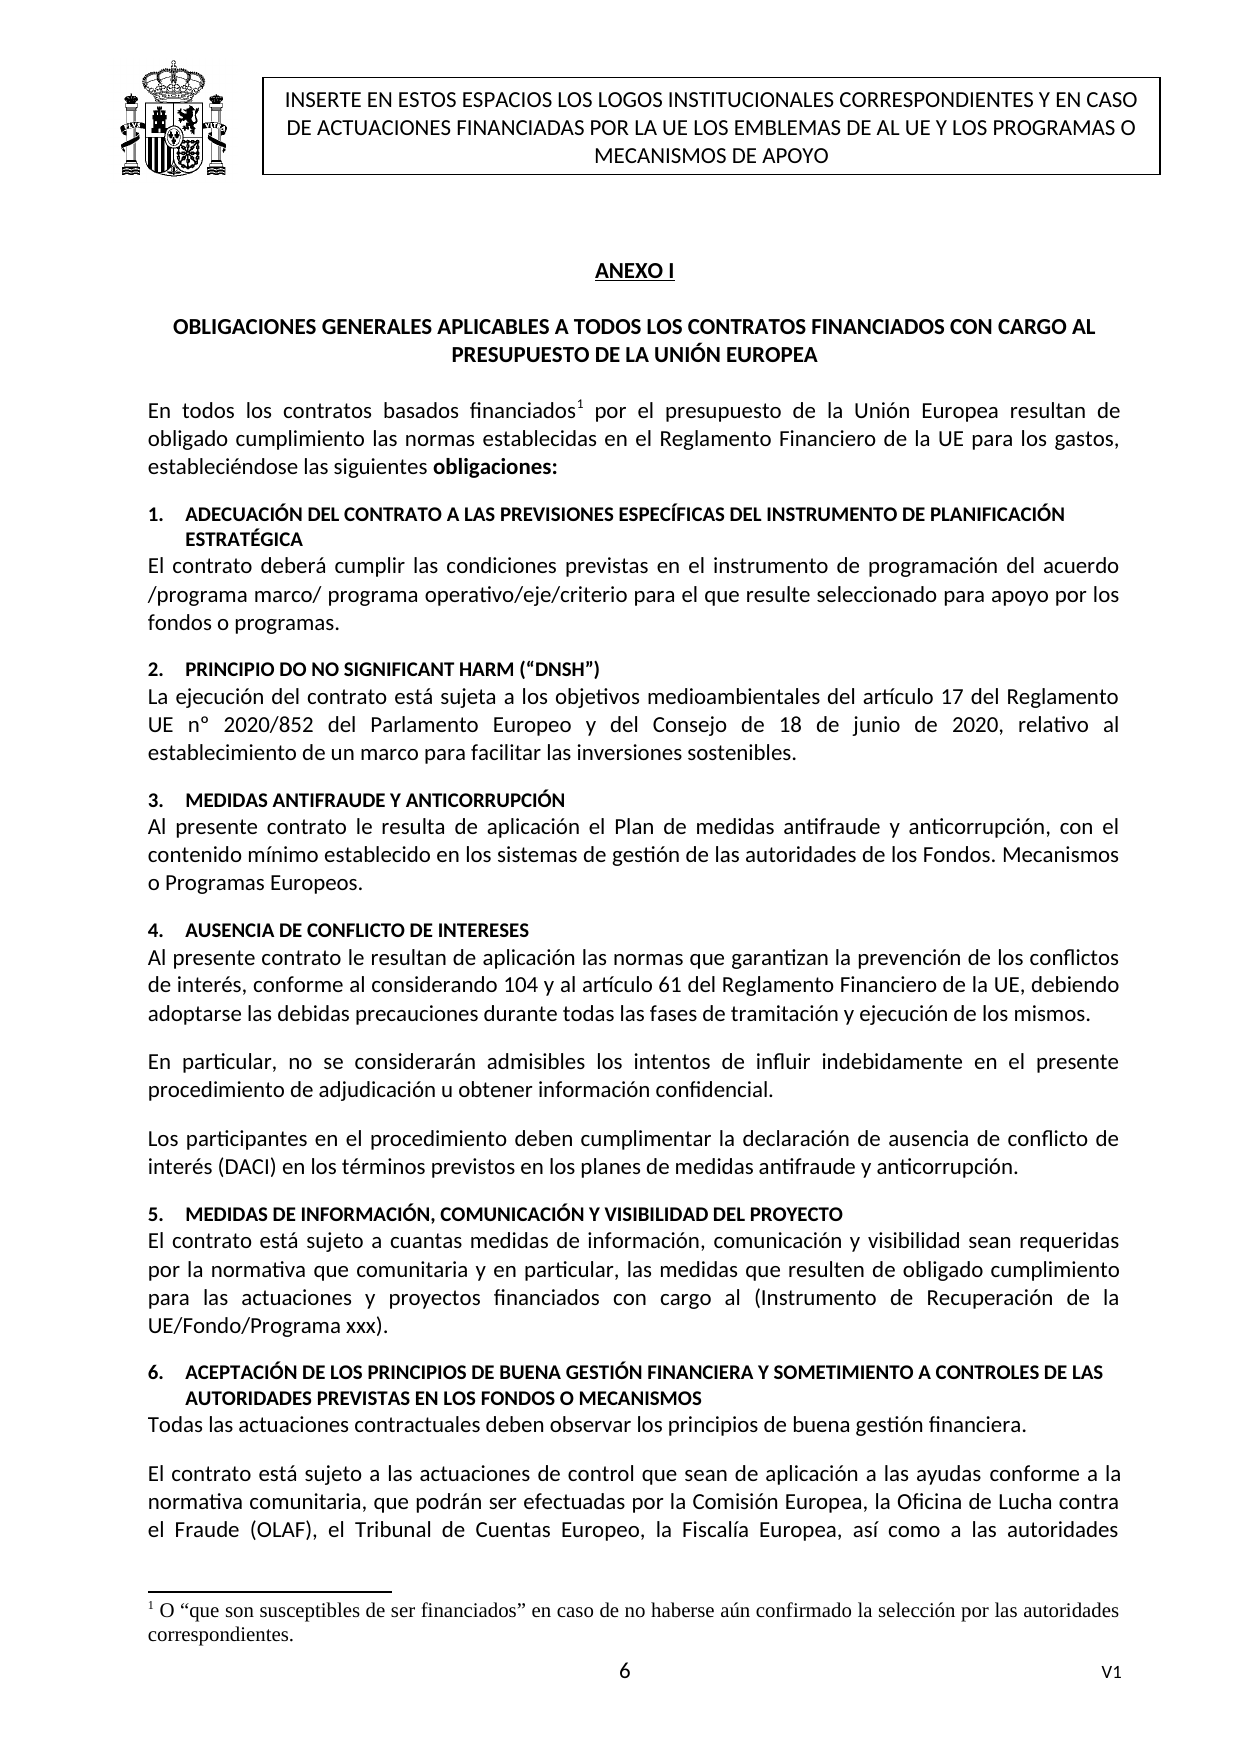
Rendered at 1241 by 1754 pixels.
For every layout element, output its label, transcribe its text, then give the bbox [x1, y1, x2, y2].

text Los participantes en el procedimiento deben cumplimentar la declaración de ausencia de conflicto de interés (DACI) en los términos previstos en los planes de medidas antifraude y anticorrupción. [148, 1124, 1121, 1180]
list PRINCIPIO DO NO SIGNIFICANT HARM (“DNSH”) [148, 657, 1121, 682]
text Al presente contrato le resulta de aplicación el Plan de medidas antifraude y anticorrupción, con el contenido mínimo establecido en los sistemas de gestión de las autoridades de los Fondos. Mecanismos o Programas Europeos. [148, 812, 1121, 896]
text Al presente contrato le resultan de aplicación las normas que garantizan la prevención de los conflictos de interés, conforme al considerando 104 y al artículo 61 del Reglamento Financiero de la UE, debiendo adoptarse las debidas precauciones durante todas las fases de tramitación y ejecución de los mismos. [148, 943, 1121, 1027]
text El contrato deberá cumplir las condiciones previstas en el instrumento de programación del acuerdo /programa marco/ programa operativo/eje/criterio para el que resulte seleccionado para apoyo por los fondos o programas. [148, 552, 1121, 636]
text OBLIGACIONES GENERALES APLICABLES A TODOS LOS CONTRATOS FINANCIADOS CON CARGO AL PRESUPUESTO DE LA UNIÓN EUROPEA [148, 312, 1121, 368]
list MEDIDAS ANTIFRAUDE Y ANTICORRUPCIÓN [148, 787, 1121, 812]
text La ejecución del contrato está sujeta a los objetivos medioambientales del artículo 17 del Reglamento UE nº 2020/852 del Parlamento Europeo y del Consejo de 18 de junio de 2020, relativo al establecimiento de un marco para facilitar las inversiones sostenibles. [148, 682, 1121, 766]
text ANEXO I [148, 256, 1121, 284]
picture [107, 58, 238, 183]
text En todos los contratos basados financiados por el presupuesto de la Unión Europea resultan de obligado cumplimiento las normas establecidas en el Reglamento Financiero de la UE para los gastos, estableciéndose las siguientes obligaciones: [148, 396, 1121, 480]
list MEDIDAS DE INFORMACIÓN, COMUNICACIÓN Y VISIBILIDAD DEL PROYECTO [148, 1201, 1121, 1227]
text En particular, no se considerarán admisibles los intentos de influir indebidamente en el presente procedimiento de adjudicación u obtener información confidencial. [148, 1047, 1121, 1103]
list ADECUACIÓN DEL CONTRATO A LAS PREVISIONES ESPECÍFICAS DEL INSTRUMENTO DE PLANIFICACIÓN ESTRATÉGICA [148, 501, 1121, 552]
text El contrato está sujeto a cuantas medidas de información, comunicación y visibilidad sean requeridas por la normativa que comunitaria y en particular, las medidas que resulten de obligado cumplimiento para las actuaciones y proyectos financiados con cargo al (Instrumento de Recuperación de la UE/Fondo/Programa xxx). [148, 1227, 1121, 1339]
text Todas las actuaciones contractuales deben observar los principios de buena gestión financiera. [148, 1410, 1121, 1438]
list ACEPTACIÓN DE LOS PRINCIPIOS DE BUENA GESTIÓN FINANCIERA Y SOMETIMIENTO A CONTROLES DE LAS AUTORIDADES PREVISTAS EN LOS FONDOS O MECANISMOS [148, 1359, 1121, 1410]
list AUSENCIA DE CONFLICTO DE INTERESES [148, 917, 1121, 943]
